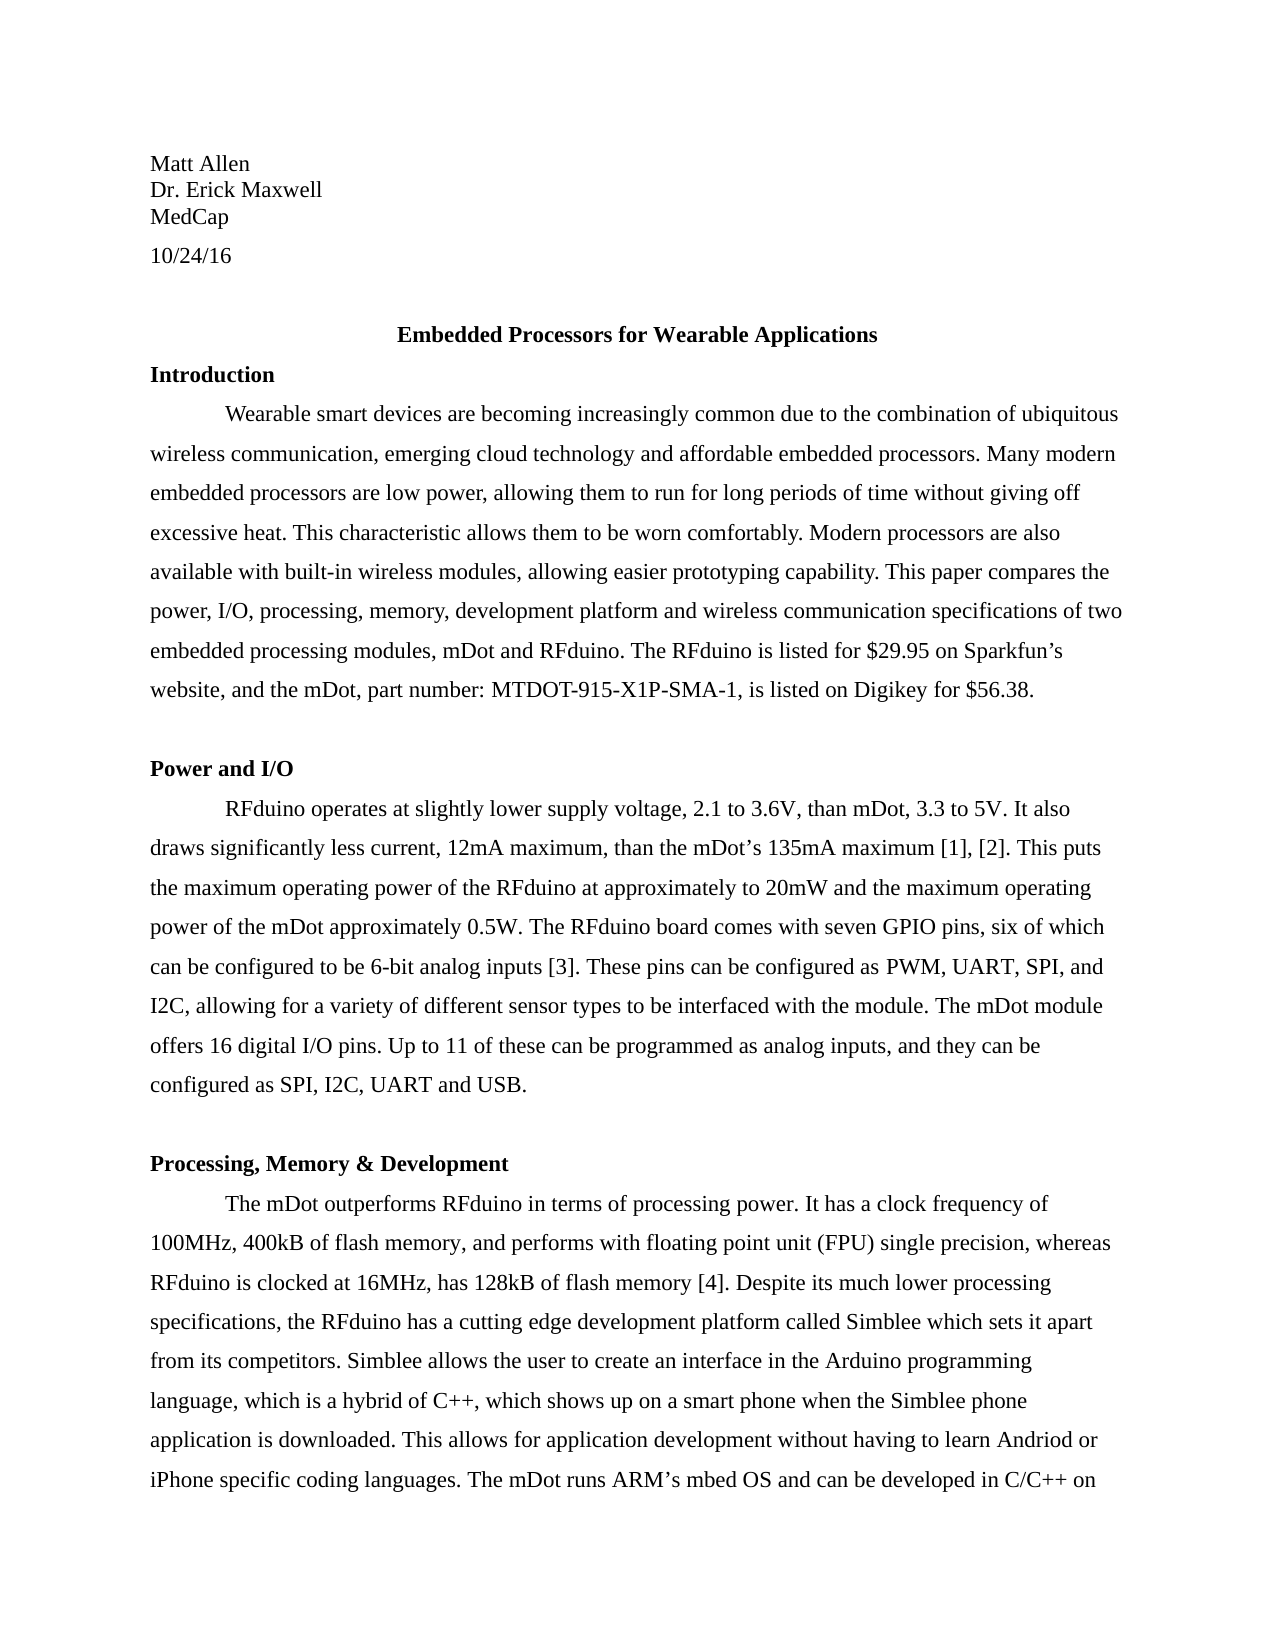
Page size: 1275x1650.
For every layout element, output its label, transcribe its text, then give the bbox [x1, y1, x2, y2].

text RFduino operates at slightly lower supply voltage, 2.1 to 3.6V, than mDot, 3.3 to 5V. It also draws significantly less current, 12mA maximum, than the mDot’s 135mA maximum [1], [2]. This puts the maximum operating power of the RFduino at approximately to 20mW and the maximum operating power of the mDot approximately 0.5W. The RFduino board comes with seven GPIO pins, six of which can be configured to be 6-bit analog inputs [3]. These pins can be configured as PWM, UART, SPI, and I2C, allowing for a variety of different sensor types to be interfaced with the module. The mDot module offers 16 digital I/O pins. Up to 11 of these can be programmed as analog inputs, and they can be configured as SPI, I2C, UART and USB. [150, 795, 1125, 1098]
text Matt Allen [150, 150, 1125, 176]
subtitle Wearable smart devices are becoming increasingly common due to the combination of ubiquitous wireless communication, emerging cloud technology and affordable embedded processors. Many modern embedded processors are low power, allowing them to run for long periods of time without giving off excessive heat. This characteristic allows them to be worn comfortably. Modern processors are also available with built-in wireless modules, allowing easier prototyping capability. This paper compares the power, I/O, processing, memory, development platform and wireless communication specifications of two embedded processing modules, mDot and RFduino. The RFduino is listed for $29.95 on Sparkfun’s website, and the mDot, part number: MTDOT-915-X1P-SMA-1, is listed on Digikey for $56.38. [150, 400, 1125, 703]
text MedCap [150, 203, 1125, 229]
text Introduction [150, 361, 1125, 387]
text 10/24/16 [150, 242, 1125, 268]
text Power and I/O [150, 755, 1125, 782]
text Processing, Memory & Development [150, 1150, 1125, 1177]
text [150, 1190, 1125, 1492]
text Dr. Erick Maxwell [150, 176, 1125, 203]
text Embedded Processors for Wearable Applications [150, 321, 1125, 347]
